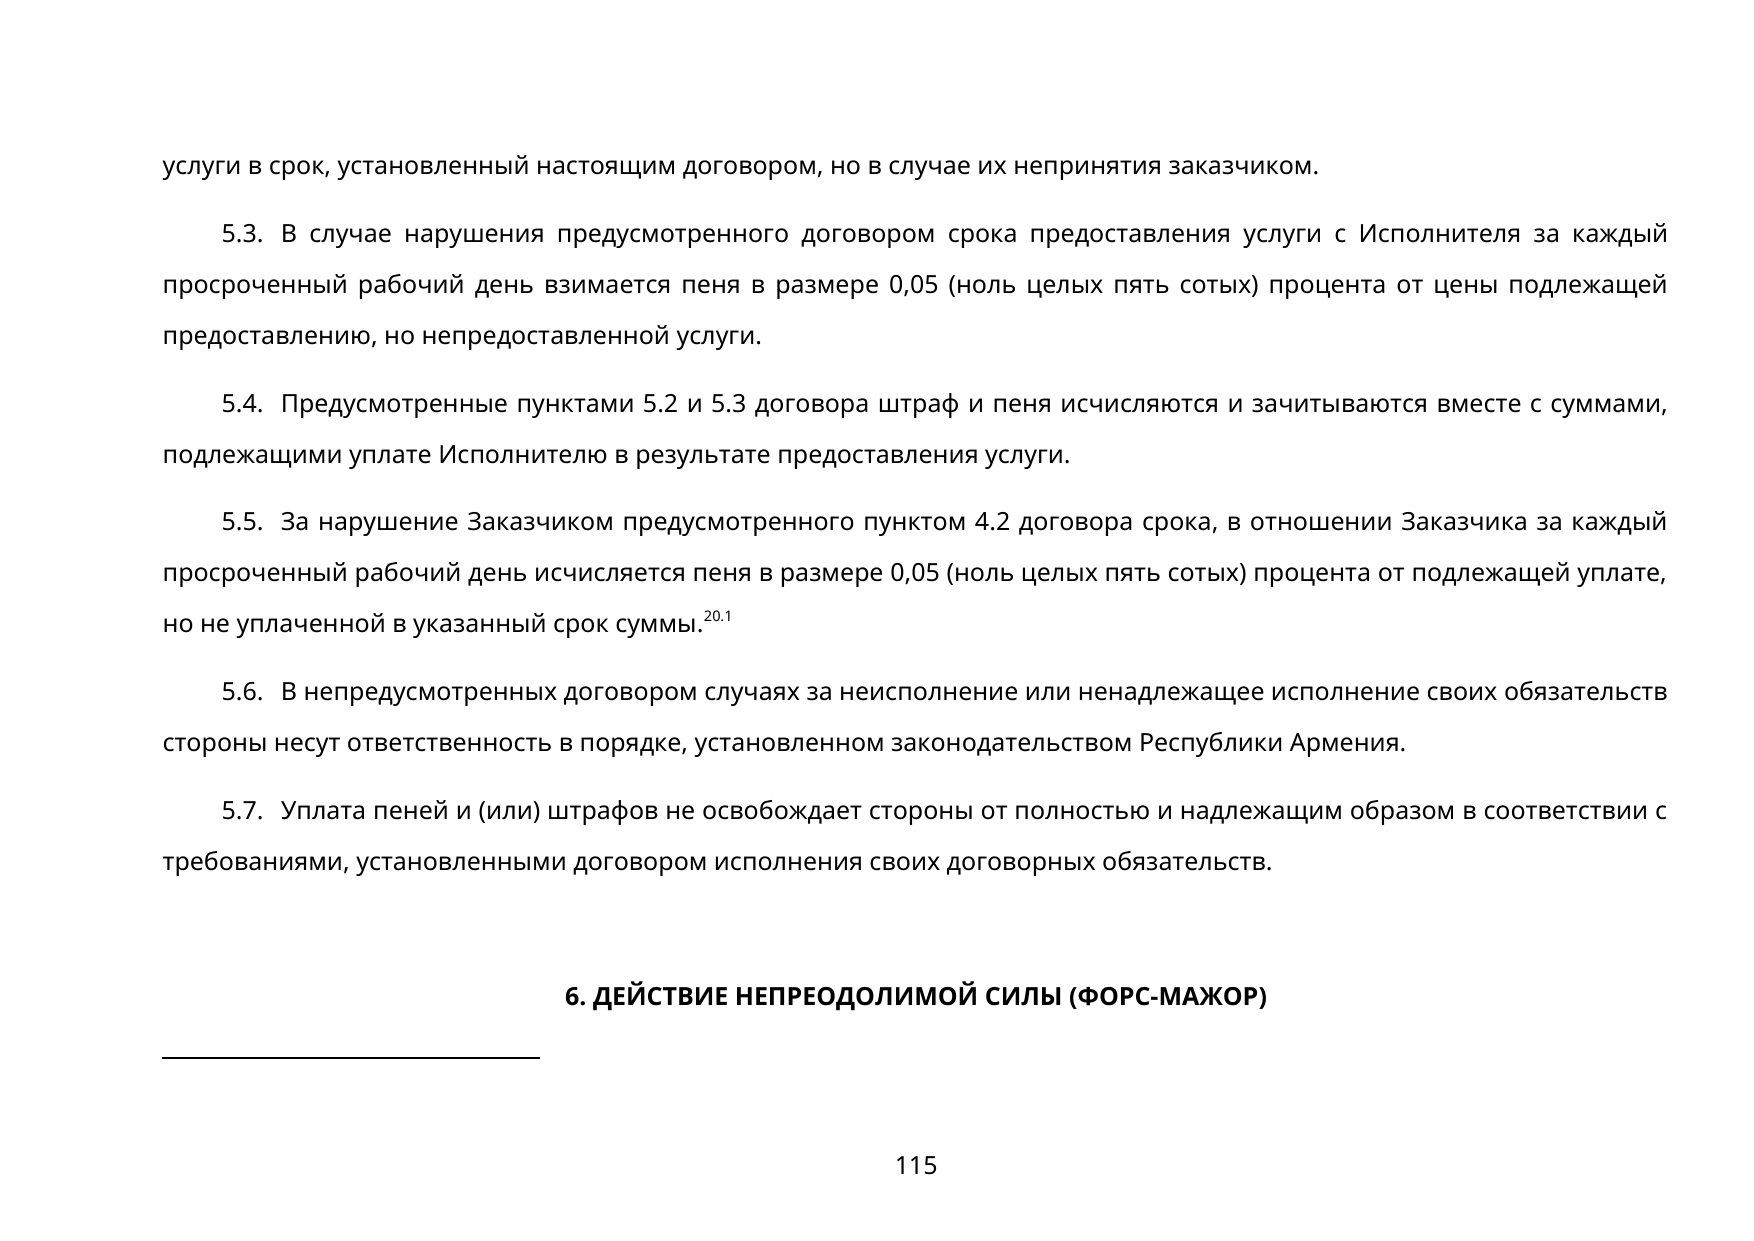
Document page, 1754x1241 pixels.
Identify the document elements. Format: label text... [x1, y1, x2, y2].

text 5.6. В непредусмотренных договором случаях за неисполнение или ненадлежащее исполнение своих обязательств стороны несут ответственность в порядке, установленном законодательством Республики Армения. [162, 674, 1669, 759]
text 5.3. В случае нарушения предусмотренного договором срока предоставления услуги с Исполнителя за каждый просроченный рабочий день взимается пеня в размере 0,05 (ноль целых пять сотых) процента от цены подлежащей предоставлению, но непредоставленной услуги. [162, 215, 1669, 352]
text 5.4. Предусмотренные пунктами 5.2 и 5.3 договора штраф и пеня исчисляются и зачитываются вместе с суммами, подлежащими уплате Исполнителю в результате предоставления услуги. [162, 385, 1669, 470]
text 5.2. В каждом случае предоставления услуги, не соответствующей указанной в Приложении № 1 к договору технической характеристике, с Исполнителя взимается штраф в размере 0,5 (ноль целых пять десятых) процента от суммы, предусмотренной в пункте 4.1 договора20. При этом штраф рассчитывается также в случае предоставления услуги в срок, установленный настоящим договором, но в случае их непринятия заказчиком. [162, 148, 1669, 182]
text 6. ДЕЙСТВИЕ НЕПРЕОДОЛИМОЙ СИЛЫ (ФОРС-МАЖОР) [162, 979, 1669, 1013]
text 5.5. За нарушение Заказчиком предусмотренного пунктом 4.2 договора срока, в отношении Заказчика за каждый просроченный рабочий день исчисляется пеня в размере 0,05 (ноль целых пять сотых) процента от подлежащей уплате, но не уплаченной в указанный срок суммы.20.1 [162, 504, 1669, 640]
text 5.7. Уплата пеней и (или) штрафов не освобождает стороны от полностью и надлежащим образом в соответствии с требованиями, установленными договором исполнения своих договорных обязательств. [162, 792, 1669, 878]
